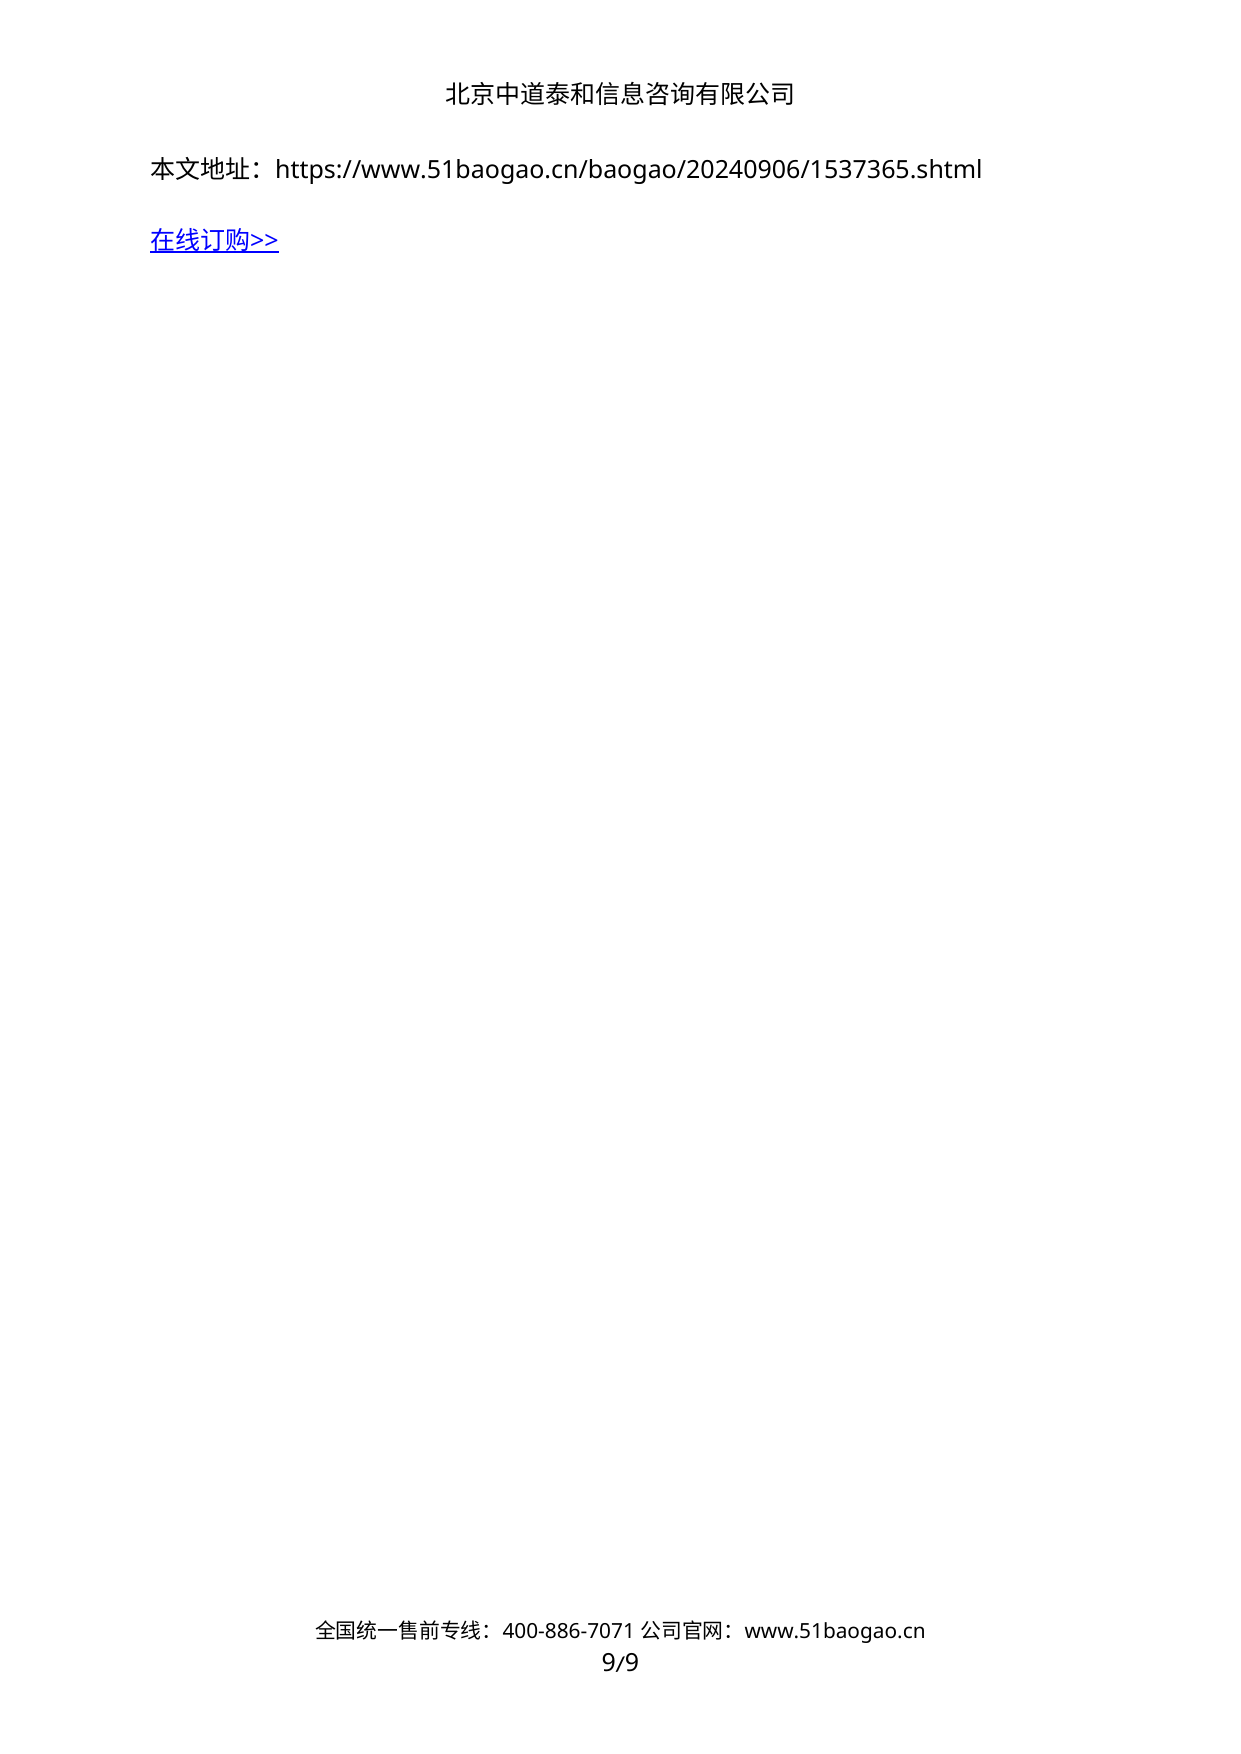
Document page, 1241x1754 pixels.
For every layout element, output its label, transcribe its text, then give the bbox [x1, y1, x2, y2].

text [150, 150, 1090, 186]
text 在线订购>> [150, 186, 1090, 257]
